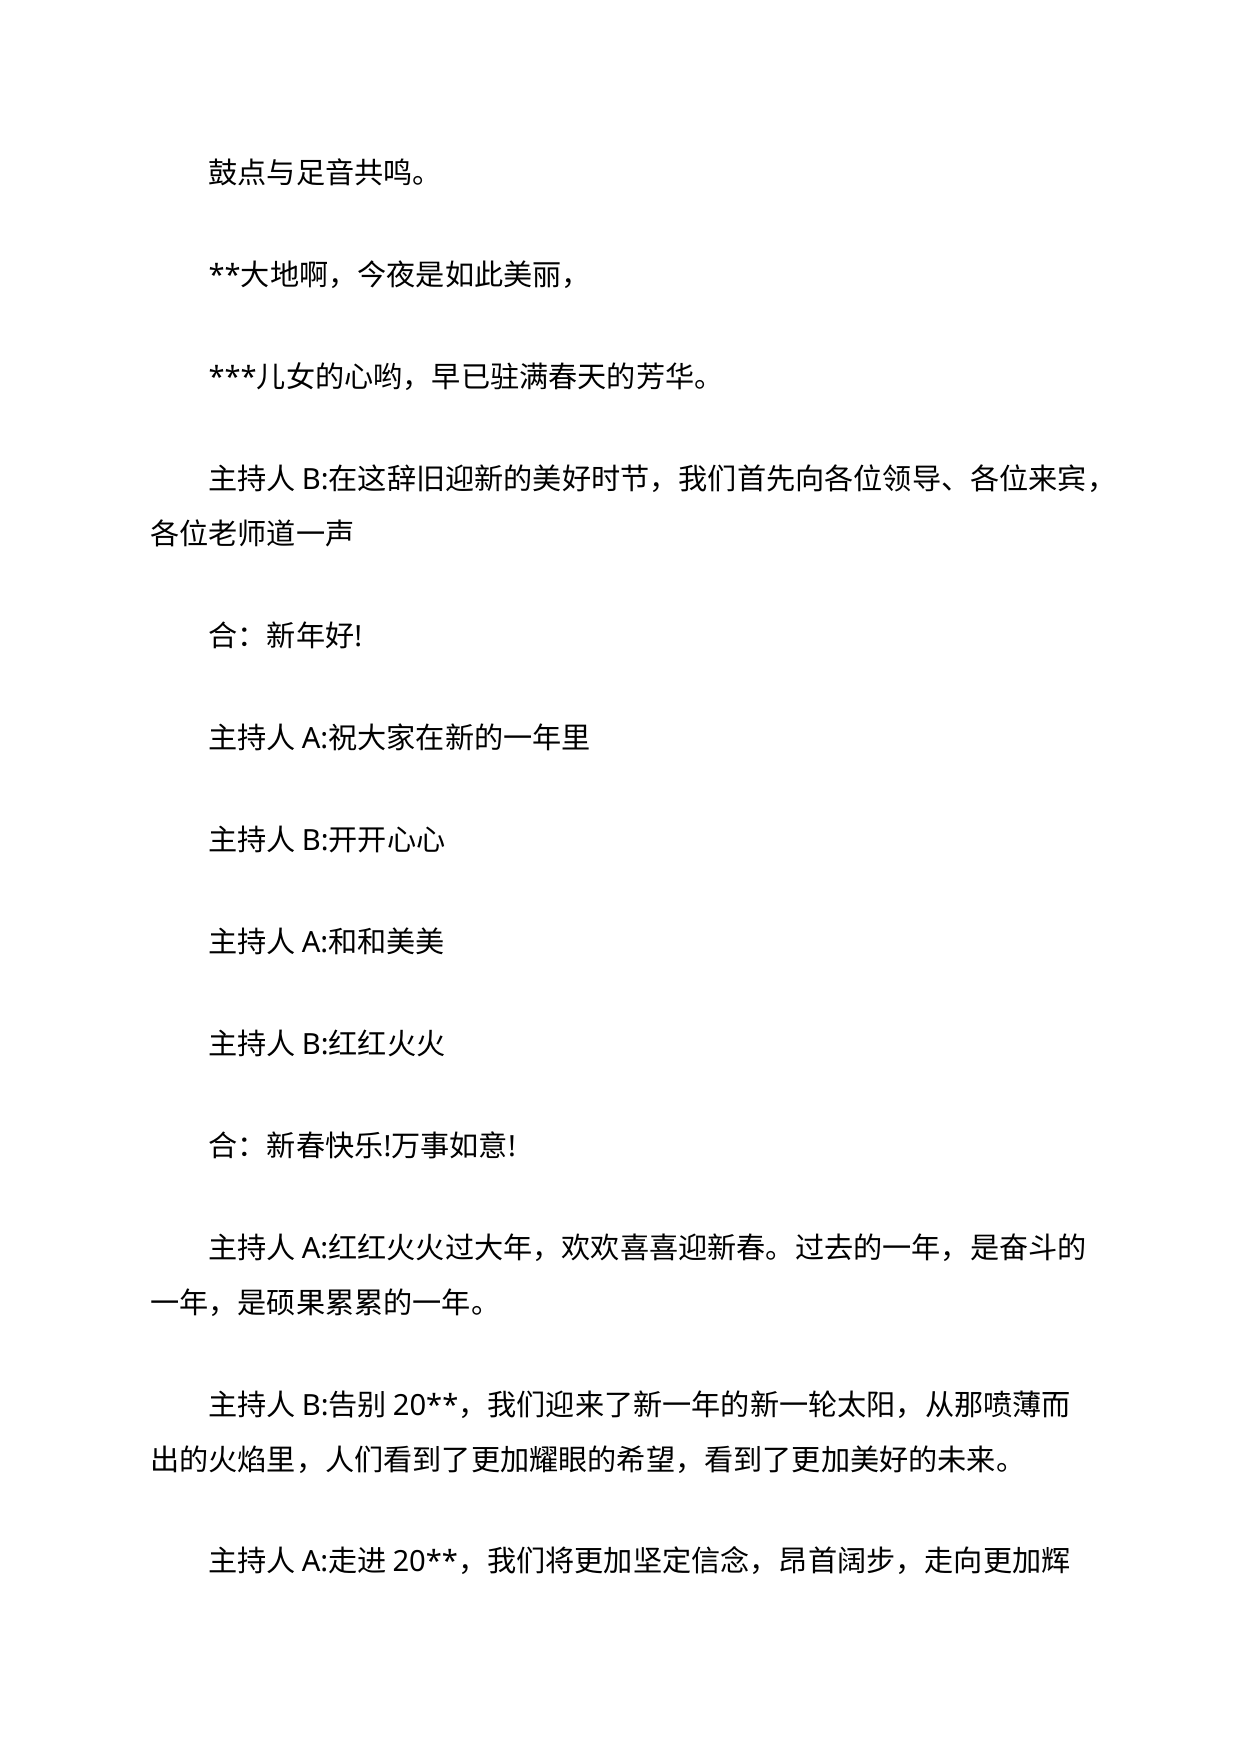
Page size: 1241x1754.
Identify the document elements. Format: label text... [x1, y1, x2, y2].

text **大地啊，今夜是如此美丽， [150, 252, 1090, 294]
text 合：新年好! [150, 612, 1090, 655]
text 主持人A:红红火火过大年，欢欢喜喜迎新春。过去的一年，是奋斗的一年，是硕果累累的一年。 [150, 1224, 1090, 1322]
text 主持人A:祝大家在新的一年里 [150, 714, 1090, 757]
text 主持人B:红红火火 [150, 1020, 1090, 1063]
text 鼓点与足音共鸣。 [150, 150, 1090, 192]
text ***儿女的心哟，早已驻满春天的芳华。 [150, 354, 1090, 396]
text 主持人B:告别20**，我们迎来了新一年的新一轮太阳，从那喷薄而出的火焰里，人们看到了更加耀眼的希望，看到了更加美好的未来。 [150, 1381, 1090, 1478]
text 主持人A:和和美美 [150, 918, 1090, 961]
text 主持人B:开开心心 [150, 816, 1090, 859]
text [150, 1538, 1090, 1580]
text 合：新春快乐!万事如意! [150, 1122, 1090, 1165]
text 主持人B:在这辞旧迎新的美好时节，我们首先向各位领导、各位来宾，各位老师道一声 [150, 456, 1090, 553]
